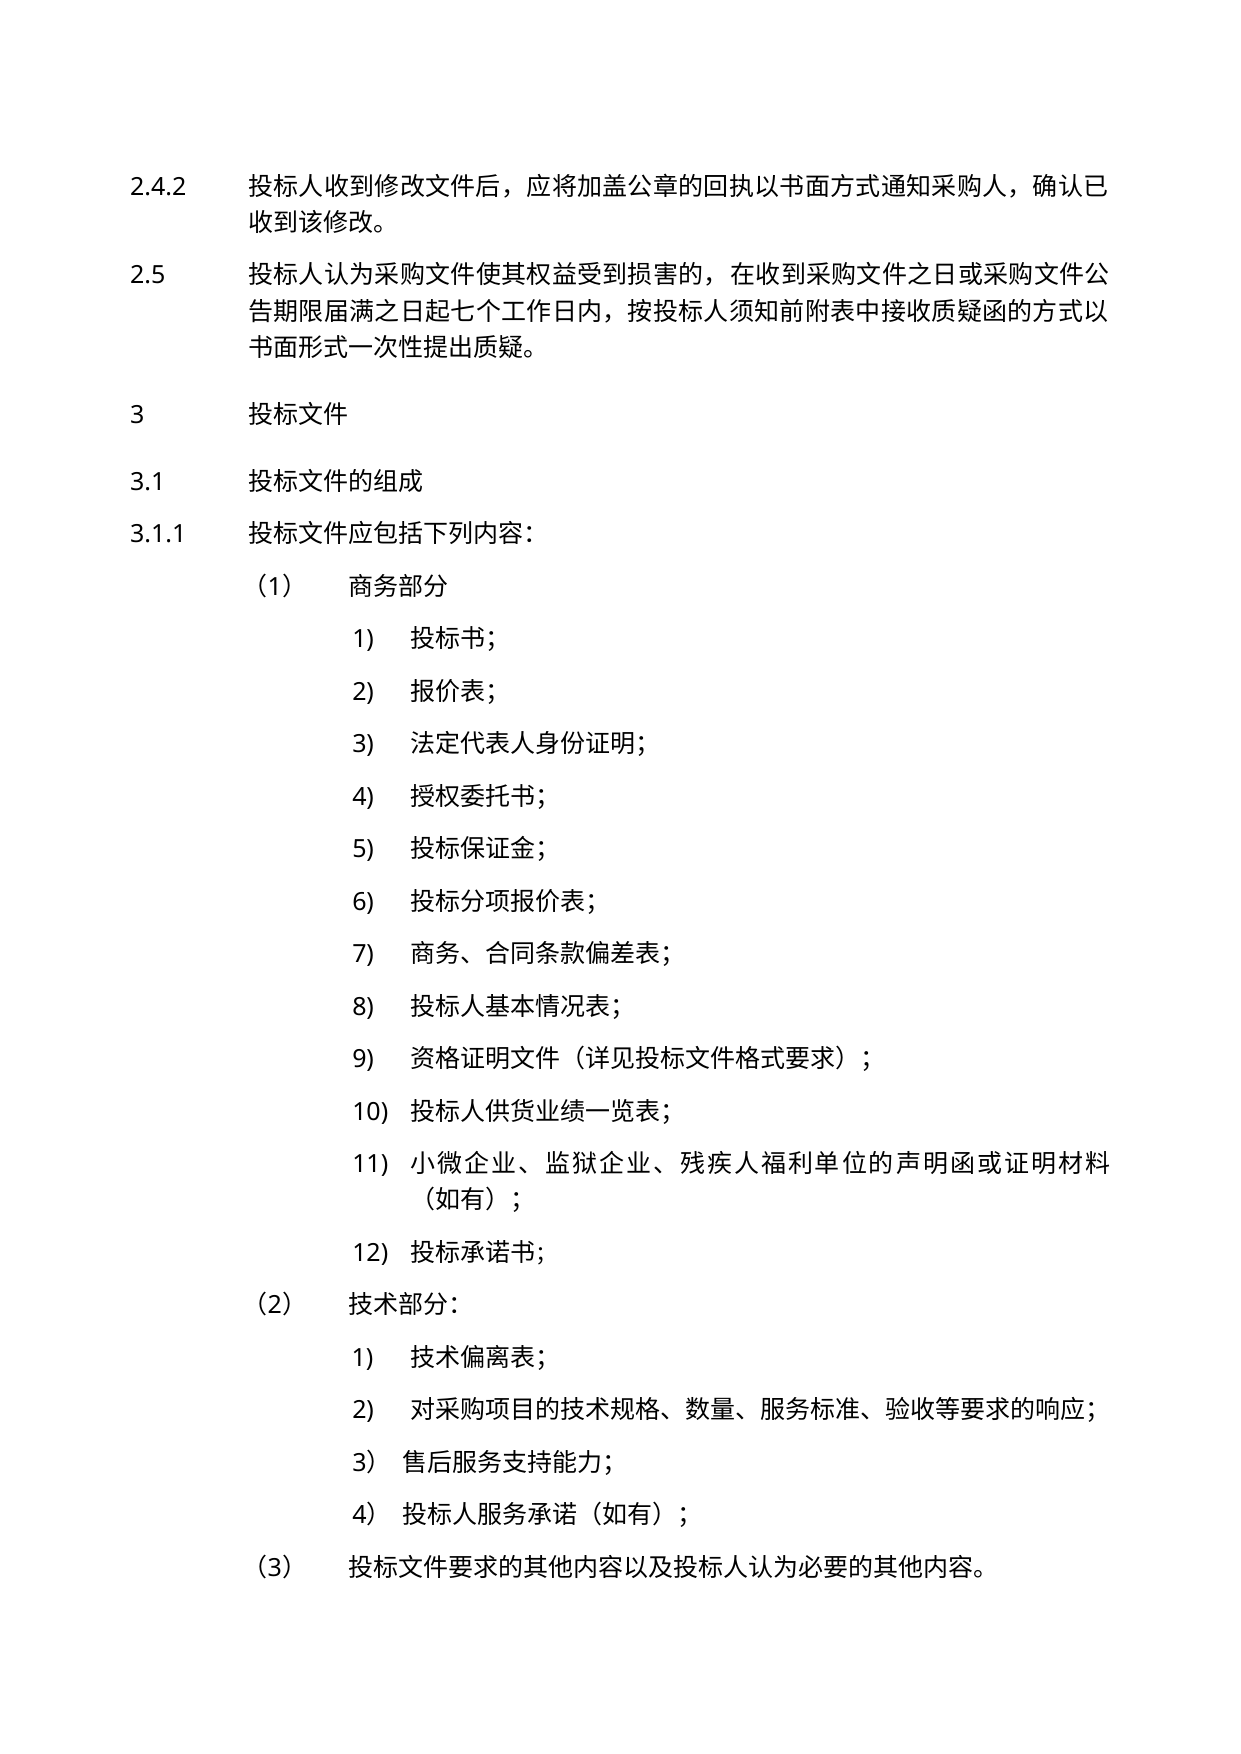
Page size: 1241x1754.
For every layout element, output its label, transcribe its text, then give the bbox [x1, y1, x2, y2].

list 小微企业、监狱企业、残疾人福利单位的声明函或证明材料（如有）； [352, 1143, 1110, 1216]
list 投标文件应包括下列内容： [130, 513, 1110, 550]
list 投标保证金； [352, 828, 1110, 865]
list 投标人认为采购文件使其权益受到损害的，在收到采购文件之日或采购文件公告期限届满之日起七个工作日内，按投标人须知前附表中接收质疑函的方式以书面形式一次性提出质疑。 [130, 255, 1110, 363]
list 授权委托书； [352, 776, 1110, 812]
list 商务部分 [242, 566, 1110, 602]
text 3） 售后服务支持能力； [352, 1442, 1110, 1478]
list 技术部分： [242, 1285, 1110, 1321]
list 投标文件 [130, 380, 1110, 445]
list 投标文件要求的其他内容以及投标人认为必要的其他内容。 [242, 1547, 1110, 1583]
list 投标文件的组成 [130, 461, 1110, 497]
list 投标人收到修改文件后，应将加盖公章的回执以书面方式通知采购人，确认已收到该修改。 [130, 166, 1110, 238]
list 法定代表人身份证明； [352, 723, 1110, 760]
list 投标分项报价表； [352, 881, 1110, 917]
list 技术偏离表； [351, 1337, 1110, 1373]
list 对采购项目的技术规格、数量、服务标准、验收等要求的响应； [352, 1390, 1110, 1426]
list 报价表； [352, 671, 1110, 707]
list 商务、合同条款偏差表； [352, 933, 1110, 970]
list 投标人基本情况表； [352, 986, 1110, 1022]
list 投标书； [352, 618, 1110, 655]
text 4） 投标人服务承诺（如有）； [352, 1495, 1110, 1531]
list 投标人供货业绩一览表； [352, 1091, 1110, 1127]
list 投标承诺书； [352, 1232, 1110, 1268]
list 资格证明文件（详见投标文件格式要求）； [352, 1038, 1110, 1075]
